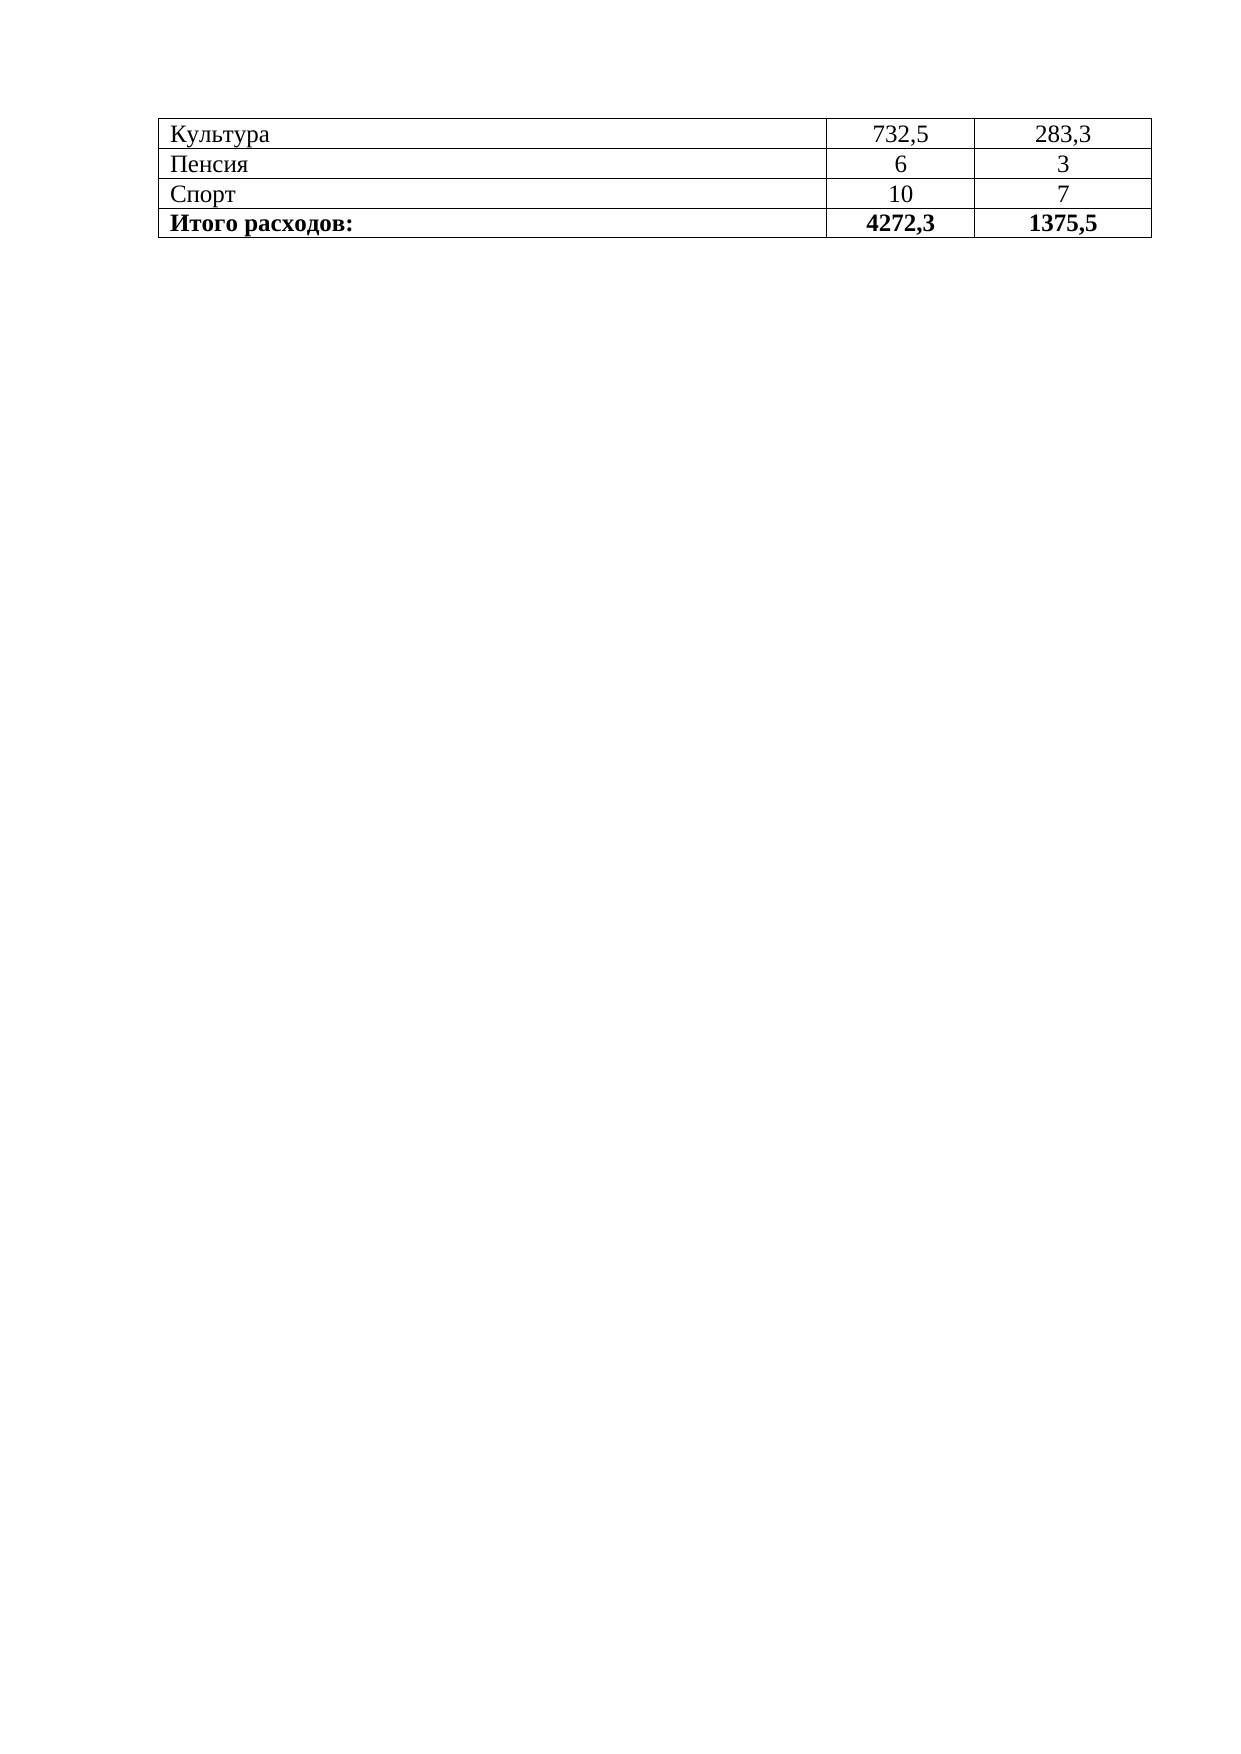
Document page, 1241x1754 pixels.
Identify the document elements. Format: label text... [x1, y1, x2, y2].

table_cell 283,3 [975, 119, 1151, 148]
table_cell 6 [827, 149, 974, 178]
table_cell 10 [827, 179, 974, 207]
table_cell Спорт [159, 179, 826, 207]
table_cell Культура [159, 119, 826, 148]
table_cell 7 [975, 179, 1151, 207]
table_cell Пенсия [159, 149, 826, 178]
table_cell 4272,3 [827, 209, 974, 237]
table_cell 3 [975, 149, 1151, 178]
table_cell 1375,5 [975, 209, 1151, 237]
table_cell Итого расходов: [159, 209, 826, 237]
table_cell 732,5 [827, 119, 974, 148]
